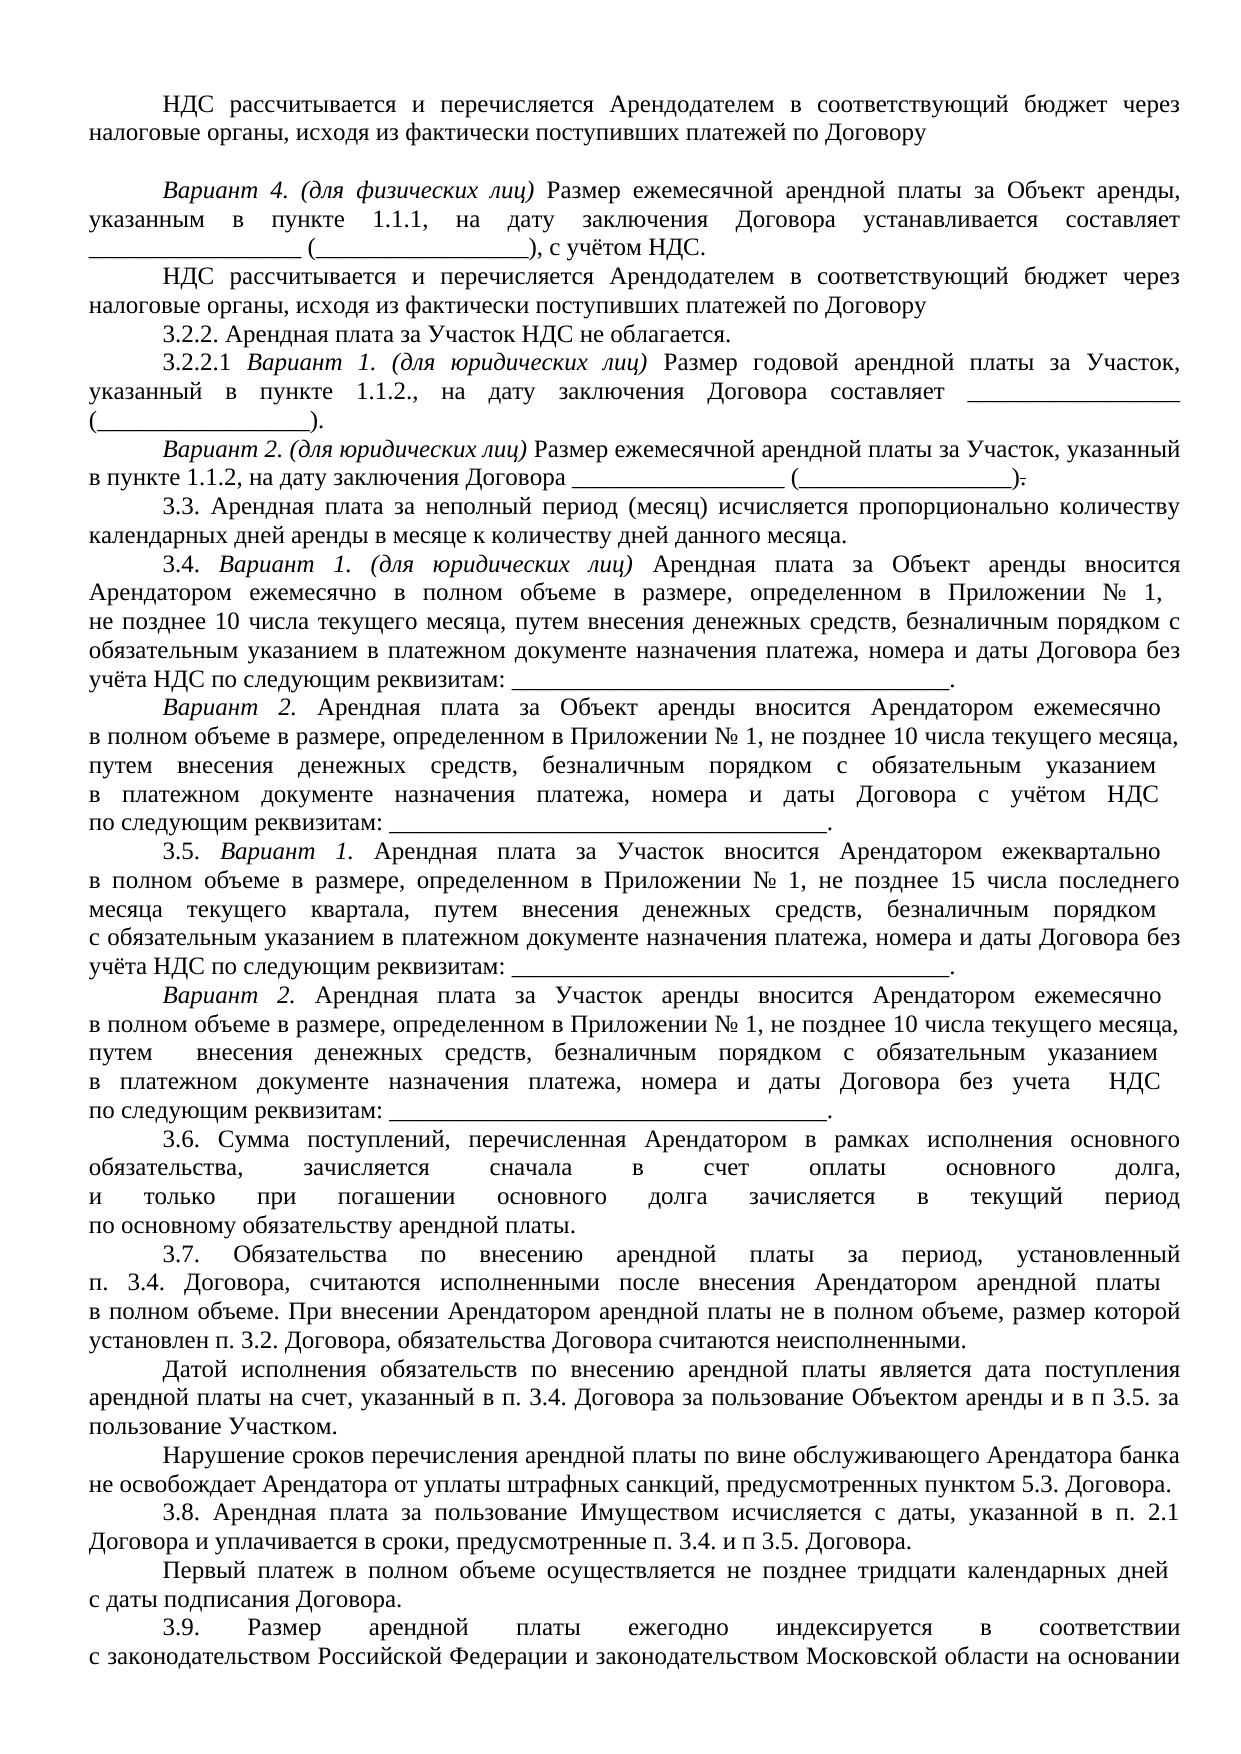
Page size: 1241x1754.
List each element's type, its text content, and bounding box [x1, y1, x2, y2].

text Нарушение сроков перечисления арендной платы по вине обслуживающего Арендатора банка не освобождает Арендатора от уплаты штрафных санкций, предусмотренных пунктом 5.3. Договора. [89, 1440, 1181, 1497]
text НДС рассчитывается и перечисляется Арендодателем в соответствующий бюджет через налоговые органы, исходя из фактически поступивших платежей по Договору [89, 89, 1181, 146]
text Вариант 2. Арендная плата за Участок аренды вносится Арендатором ежемесячно в полном объеме в размере, определенном в Приложении № 1, не позднее 10 числа текущего месяца, путем внесения денежных средств, безналичным порядком с обязательным указанием в платежном документе назначения платежа, номера и даты Договора без учета НДС по следующим реквизитам: ___________________________________. [89, 980, 1181, 1124]
text 3.2.2. Арендная плата за Участок НДС не облагается. [89, 319, 1181, 347]
text 3.6. Сумма поступлений, перечисленная Арендатором в рамках исполнения основного обязательства, зачисляется сначала в счет оплаты основного долга, и только при погашении основного долга зачисляется в текущий период по основному обязательству арендной платы. [89, 1124, 1181, 1239]
text 3.5. Вариант 1. Арендная плата за Участок вносится Арендатором ежеквартально в полном объеме в размере, определенном в Приложении № 1, не позднее 15 числа последнего месяца текущего квартала, путем внесения денежных средств, безналичным порядком с обязательным указанием в платежном документе назначения платежа, номера и даты Договора без учёта НДС по следующим реквизитам: ___________________________________. [89, 836, 1181, 980]
text НДС рассчитывается и перечисляется Арендодателем в соответствующий бюджет через налоговые органы, исходя из фактически поступивших платежей по Договору [89, 261, 1181, 319]
text 3.3. Арендная плата за неполный период (месяц) исчисляется пропорционально количеству календарных дней аренды в месяце к количеству дней данного месяца. [89, 491, 1181, 549]
text Вариант 2. Арендная плата за Объект аренды вносится Арендатором ежемесячно в полном объеме в размере, определенном в Приложении № 1, не позднее 10 числа текущего месяца, путем внесения денежных средств, безналичным порядком с обязательным указанием в платежном документе назначения платежа, номера и даты Договора с учётом НДС по следующим реквизитам: ___________________________________. [89, 692, 1181, 836]
text Вариант 2. (для юридических лиц) Размер ежемесячной арендной платы за Участок, указанный в пункте 1.1.2, на дату заключения Договора _________________ (_________________). [89, 434, 1181, 491]
text Первый платеж в полном объеме осуществляется не позднее тридцати календарных дней с даты подписания Договора. [89, 1555, 1181, 1612]
text 3.4. Вариант 1. (для юридических лиц) Арендная плата за Объект аренды вносится Арендатором ежемесячно в полном объеме в размере, определенном в Приложении № 1, не позднее 10 числа текущего месяца, путем внесения денежных средств, безналичным порядком с обязательным указанием в платежном документе назначения платежа, номера и даты Договора без учёта НДС по следующим реквизитам: ___________________________________. [89, 549, 1181, 692]
text Датой исполнения обязательств по внесению арендной платы является дата поступления арендной платы на счет, указанный в п. 3.4. Договора за пользование Объектом аренды и в п 3.5. за пользование Участком. [89, 1354, 1181, 1440]
text Вариант 4. (для физических лиц) Размер ежемесячной арендной платы за Объект аренды, указанным в пункте 1.1.1, на дату заключения Договора устанавливается составляет _________________ (_________________), с учётом НДС. [89, 175, 1181, 261]
text 3.7. Обязательства по внесению арендной платы за период, установленный п. 3.4. Договора, считаются исполненными после внесения Арендатором арендной платы в полном объеме. При внесении Арендатором арендной платы не в полном объеме, размер которой установлен п. 3.2. Договора, обязательства Договора считаются неисполненными. [89, 1239, 1181, 1354]
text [89, 1612, 1181, 1670]
text 3.8. Арендная плата за пользование Имуществом исчисляется с даты, указанной в п. 2.1 Договора и уплачивается в сроки, предусмотренные п. 3.4. и п 3.5. Договора. [89, 1497, 1181, 1555]
text 3.2.2.1 Вариант 1. (для юридических лиц) Размер годовой арендной платы за Участок, указанный в пункте 1.1.2., на дату заключения Договора составляет _________________ (_________________). [89, 347, 1181, 434]
